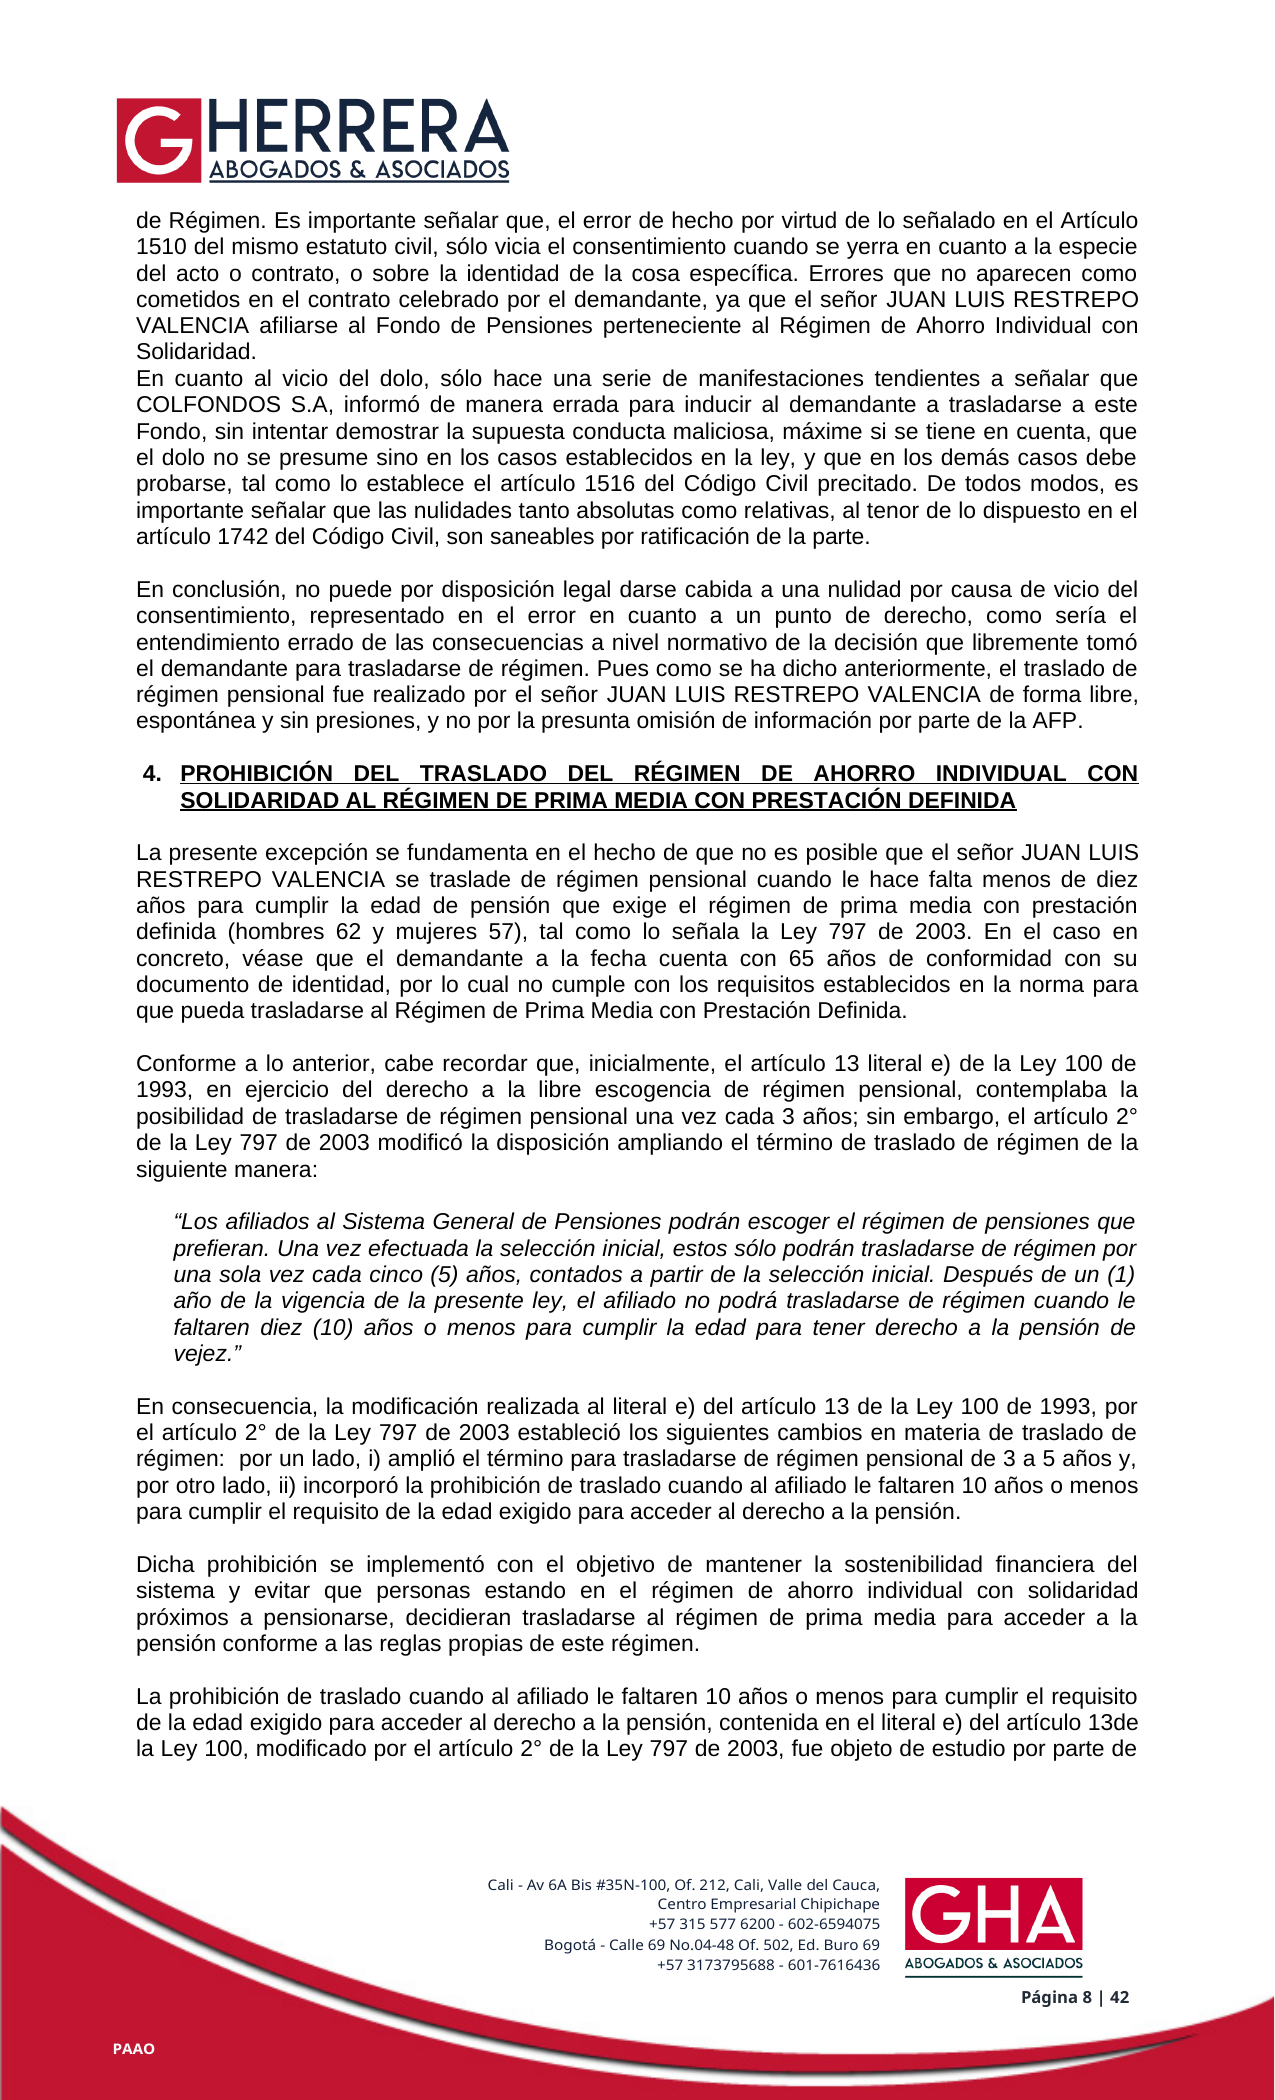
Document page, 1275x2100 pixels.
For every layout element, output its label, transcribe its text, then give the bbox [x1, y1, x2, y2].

text En conclusión, no puede por disposición legal darse cabida a una nulidad por causa de vicio del consentimiento, representado en el error en cuanto a un punto de derecho, como sería el entendimiento errado de las consecuencias a nivel normativo de la decisión que libremente tomó el demandante para trasladarse de régimen. Pues como se ha dicho anteriormente, el traslado de régimen pensional fue realizado por el señor JUAN LUIS RESTREPO VALENCIA de forma libre, espontánea y sin presiones, y no por la presunta omisión de información por parte de la AFP. [136, 576, 1139, 734]
text Conforme a lo anterior, cabe recordar que, inicialmente, el artículo 13 literal e) de la Ley 100 de 1993, en ejercicio del derecho a la libre escogencia de régimen pensional, contemplaba la posibilidad de trasladarse de régimen pensional una vez cada 3 años; sin embargo, el artículo 2° de la Ley 797 de 2003 modificó la disposición ampliando el término de traslado de régimen de la siguiente manera: [136, 1050, 1139, 1182]
picture [96, 75, 529, 206]
list PROHIBICIÓN DEL TRASLADO DEL RÉGIMEN DE AHORRO INDIVIDUAL CON SOLIDARIDAD AL RÉGIMEN DE PRIMA MEDIA CON PRESTACIÓN DEFINIDA [143, 760, 1139, 813]
picture [0, 1793, 1275, 2100]
text En consecuencia, la modificación realizada al literal e) del artículo 13 de la Ley 100 de 1993, por el artículo 2° de la Ley 797 de 2003 estableció los siguientes cambios en materia de traslado de régimen: por un lado, i) amplió el término para trasladarse de régimen pensional de 3 a 5 años y, por otro lado, ii) incorporó la prohibición de traslado cuando al afiliado le faltaren 10 años o menos para cumplir el requisito de la edad exigido para acceder al derecho a la pensión. [136, 1393, 1139, 1524]
text La presente excepción se fundamenta en el hecho de que no es posible que el señor JUAN LUIS RESTREPO VALENCIA se traslade de régimen pensional cuando le hace falta menos de diez años para cumplir la edad de pensión que exige el régimen de prima media con prestación definida (hombres 62 y mujeres 57), tal como lo señala la Ley 797 de 2003. En el caso en concreto, véase que el demandante a la fecha cuenta con 65 años de conformidad con su documento de identidad, por lo cual no cumple con los requisitos establecidos en la norma para que pueda trasladarse al Régimen de Prima Media con Prestación Definida. [136, 839, 1139, 1024]
text En cuanto al vicio del dolo, sólo hace una serie de manifestaciones tendientes a señalar que COLFONDOS S.A, informó de manera errada para inducir al demandante a trasladarse a este Fondo, sin intentar demostrar la supuesta conducta maliciosa, máxime si se tiene en cuenta, que el dolo no se presume sino en los casos establecidos en la ley, y que en los demás casos debe probarse, tal como lo establece el artículo 1516 del Código Civil precitado. De todos modos, es importante señalar que las nulidades tanto absolutas como relativas, al tenor de lo dispuesto en el artículo 1742 del Código Civil, son saneables por ratificación de la parte. [136, 365, 1139, 549]
text “Los afiliados al Sistema General de Pensiones podrán escoger el régimen de pensiones que prefieran. Una vez efectuada la selección inicial, estos sólo podrán trasladarse de régimen por una sola vez cada cinco (5) años, contados a partir de la selección inicial. Después de un (1) año de la vigencia de la presente ley, el afiliado no podrá trasladarse de régimen cuando le faltaren diez (10) años o menos para cumplir la edad para tener derecho a la pensión de vejez.” [173, 1208, 1139, 1366]
text Dicha prohibición se implementó con el objetivo de mantener la sostenibilidad financiera del sistema y evitar que personas estando en el régimen de ahorro individual con solidaridad próximos a pensionarse, decidieran trasladarse al régimen de prima media para acceder a la pensión conforme a las reglas propias de este régimen. [136, 1551, 1139, 1656]
